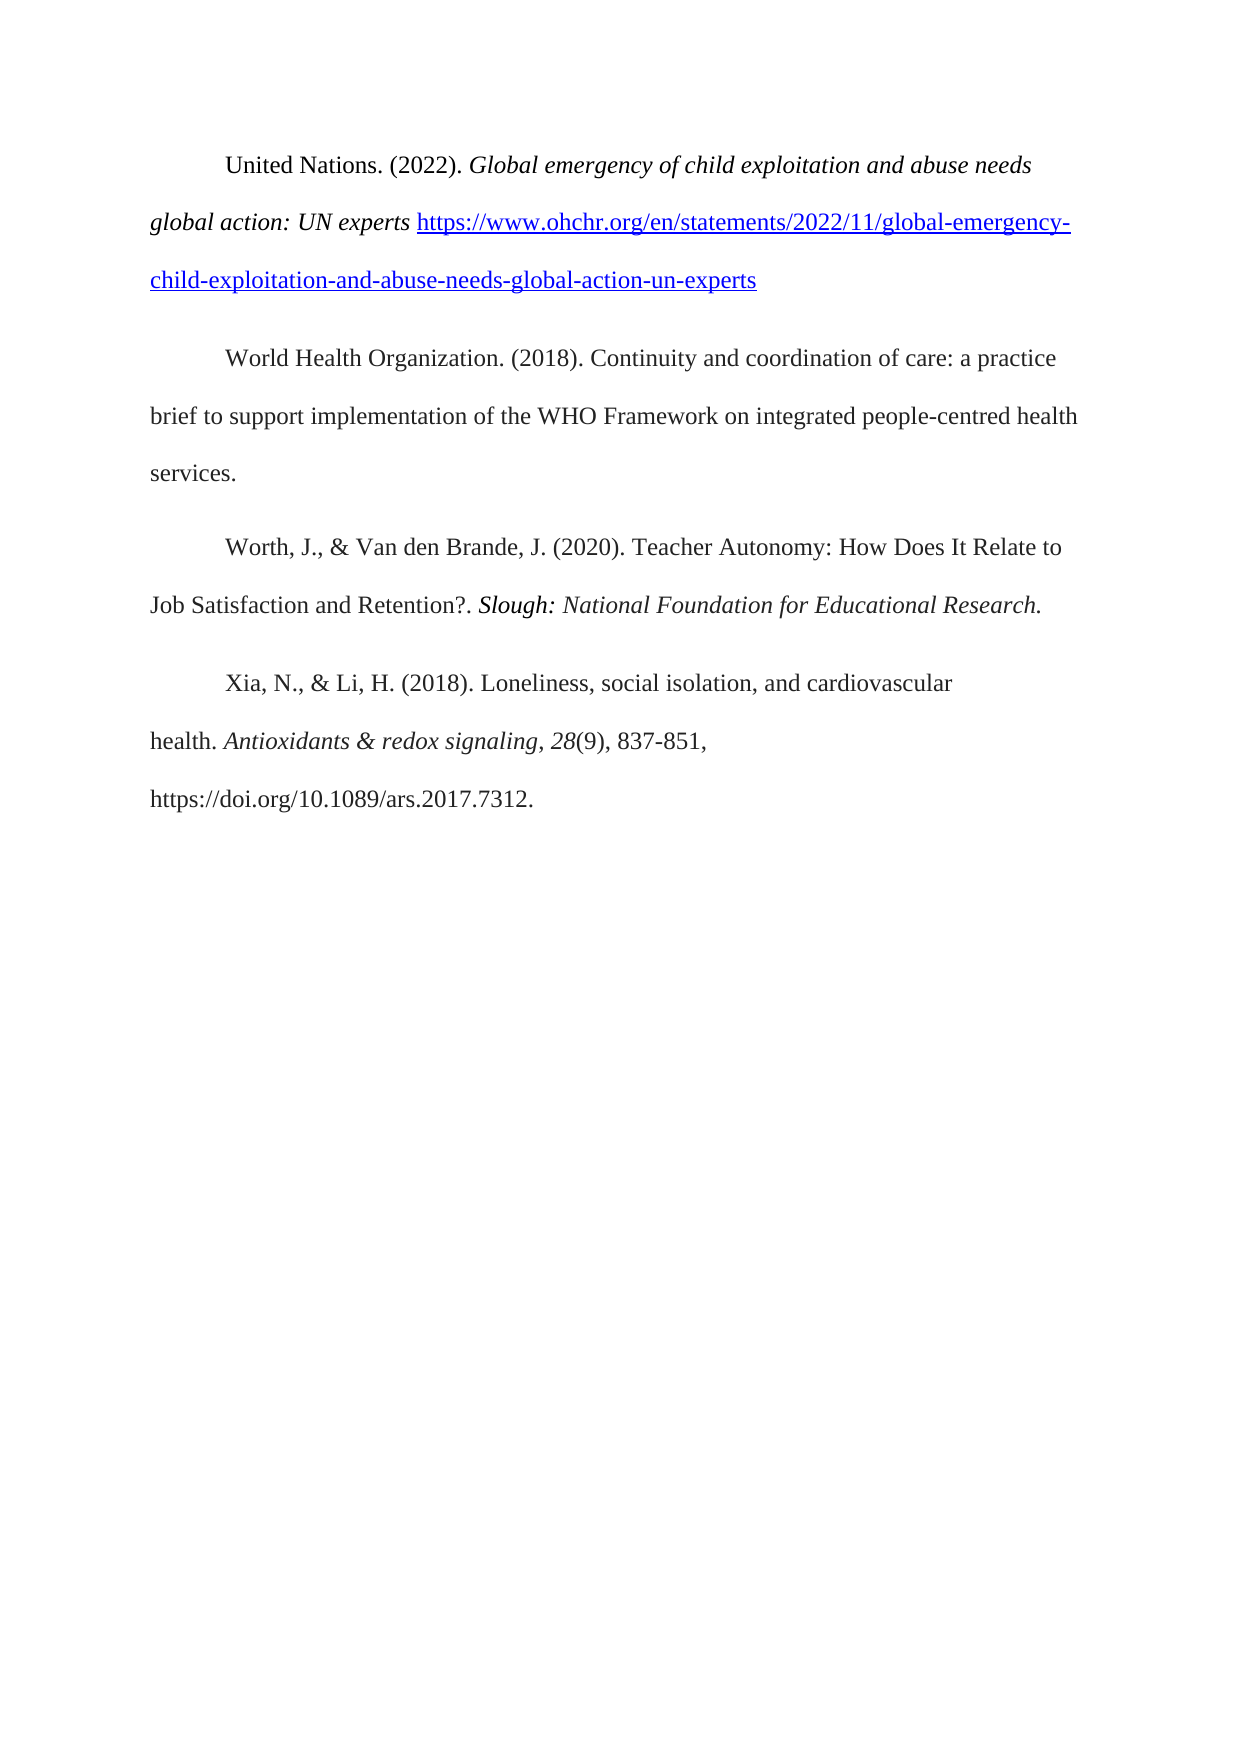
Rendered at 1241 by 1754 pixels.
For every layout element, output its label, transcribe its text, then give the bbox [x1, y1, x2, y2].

text World Health Organization. (2018). Continuity and coordination of care: a practice brief to support implementation of the WHO Framework on integrated people-centred health services. [150, 343, 1090, 487]
text Xia, N., & Li, H. (2018). Loneliness, social isolation, and cardiovascular health. Antioxidants & redox signaling, 28(9), 837-851, https://doi.org/10.1089/ars.2017.7312. [150, 668, 1090, 812]
text Worth, J., & Van den Brande, J. (2020). Teacher Autonomy: How Does It Relate to Job Satisfaction and Retention?. Slough: National Foundation for Educational Research. [150, 532, 1090, 619]
text United Nations. (2022). Global emergency of child exploitation and abuse needs global action: UN experts https://www.ohchr.org/en/statements/2022/11/global-emergency-child-exploitation-and-abuse-needs-global-action-un-experts [150, 150, 1090, 294]
